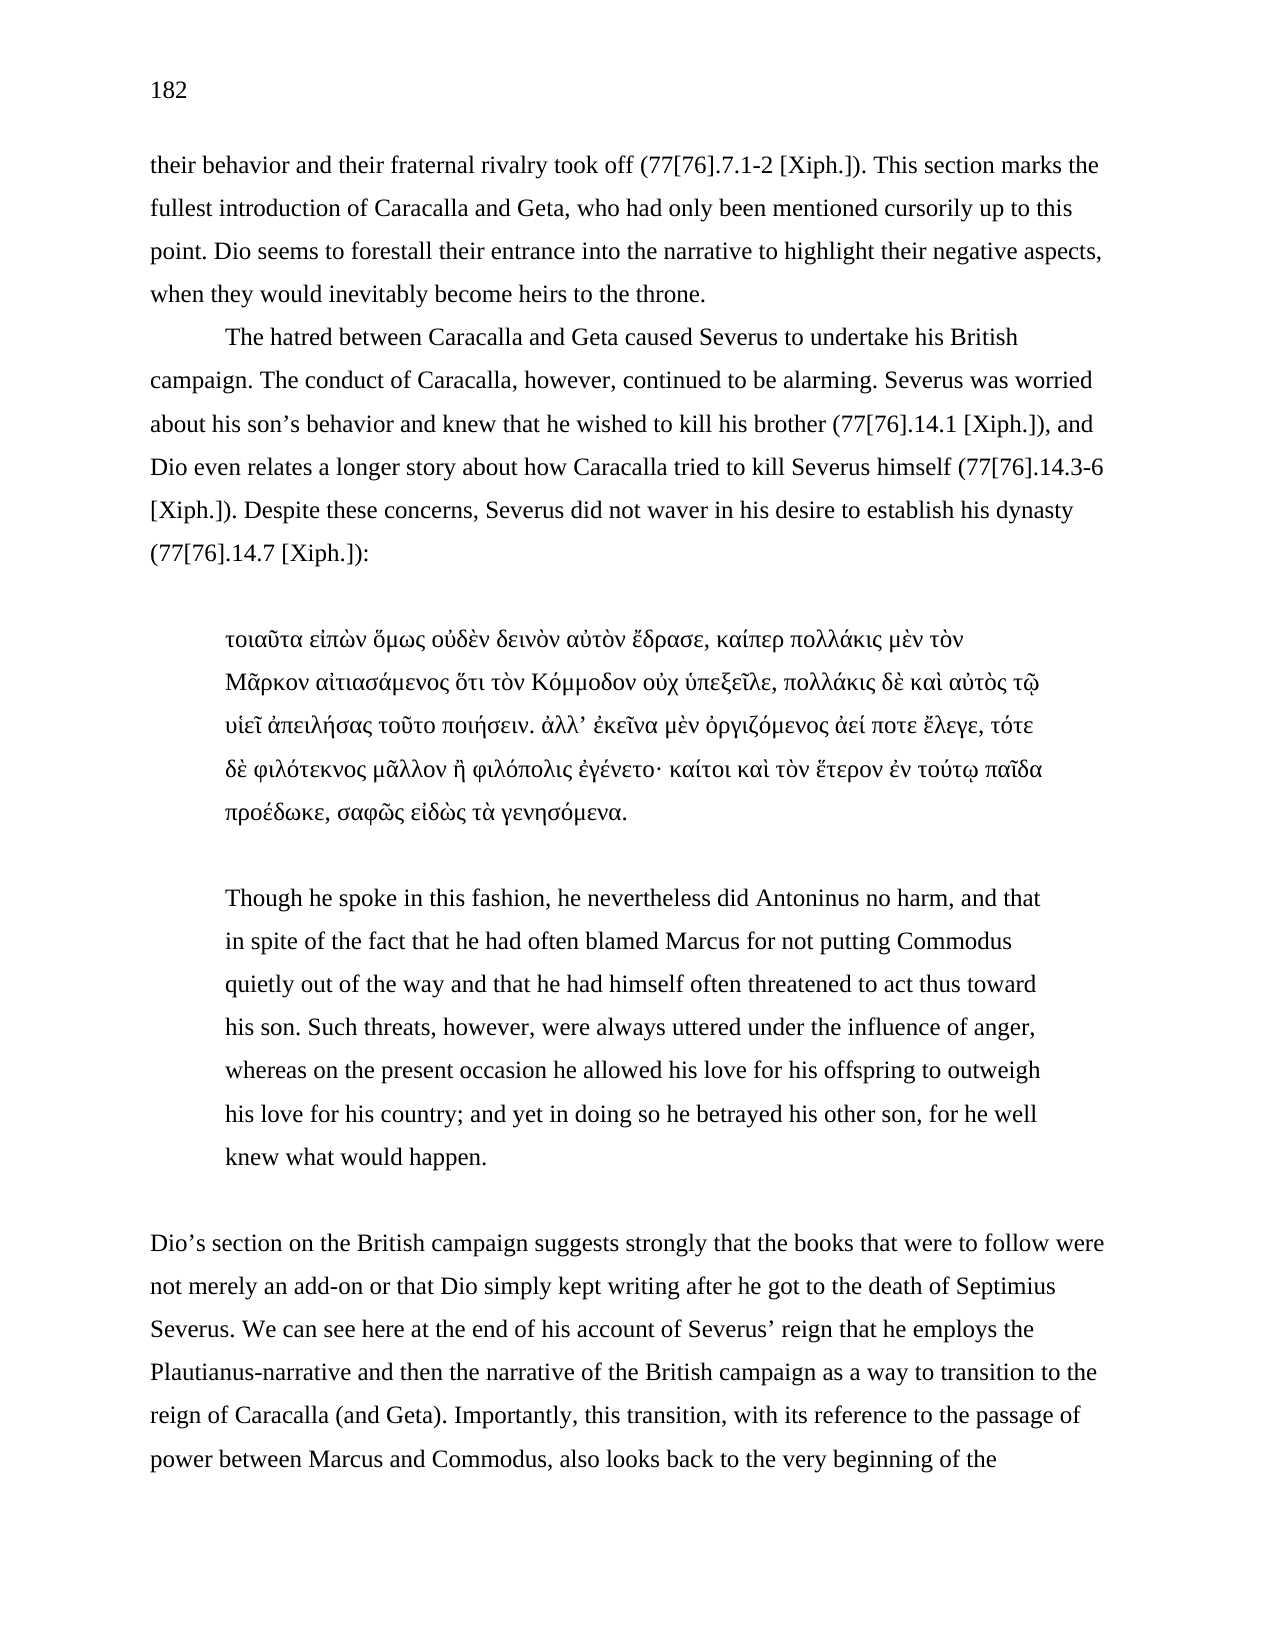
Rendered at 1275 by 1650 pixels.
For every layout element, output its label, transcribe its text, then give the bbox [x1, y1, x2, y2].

text τοιαῦτα εἰπὼν ὅμως οὐδὲν δεινὸν αὐτὸν ἔδρασε, καίπερ πολλάκις μὲν τὸν Μᾶρκον αἰτιασάμενος ὅτι τὸν Κόμμοδον οὐχ ὑπεξεῖλε, πολλάκις δὲ καὶ αὐτὸς τῷ υἱεῖ ἀπειλήσας τοῦτο ποιήσειν. ἀλλ’ ἐκεῖνα μὲν ὀργιζόμενος ἀεί ποτε ἔλεγε, τότε δὲ φιλότεκνος μᾶλλον ἢ φιλόπολις ἐγένετο· καίτοι καὶ τὸν ἕτερον ἐν τούτῳ παῖδα προέδωκε, σαφῶς εἰδὼς τὰ γενησόμενα. [225, 624, 1050, 826]
text The hatred between Caracalla and Geta caused Severus to undertake his British campaign. The conduct of Caracalla, however, continued to be alarming. Severus was worried about his son’s behavior and knew that he wished to kill his brother (77[76].14.1 [Xiph.]), and Dio even relates a longer story about how Caracalla tried to kill Severus himself (77[76].14.3-6 [Xiph.]). Despite these concerns, Severus did not waver in his desire to establish his dynasty (77[76].14.7 [Xiph.]): [150, 322, 1125, 567]
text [150, 150, 1125, 308]
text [150, 1228, 1125, 1472]
text Though he spoke in this fashion, he nevertheless did Antoninus no harm, and that in spite of the fact that he had often blamed Marcus for not putting Commodus quietly out of the way and that he had himself often threatened to act thus toward his son. Such threats, however, were always uttered under the influence of anger, whereas on the present occasion he allowed his love for his offspring to outweigh his love for his country; and yet in doing so he betrayed his other son, for he well knew what would happen. [225, 883, 1050, 1171]
